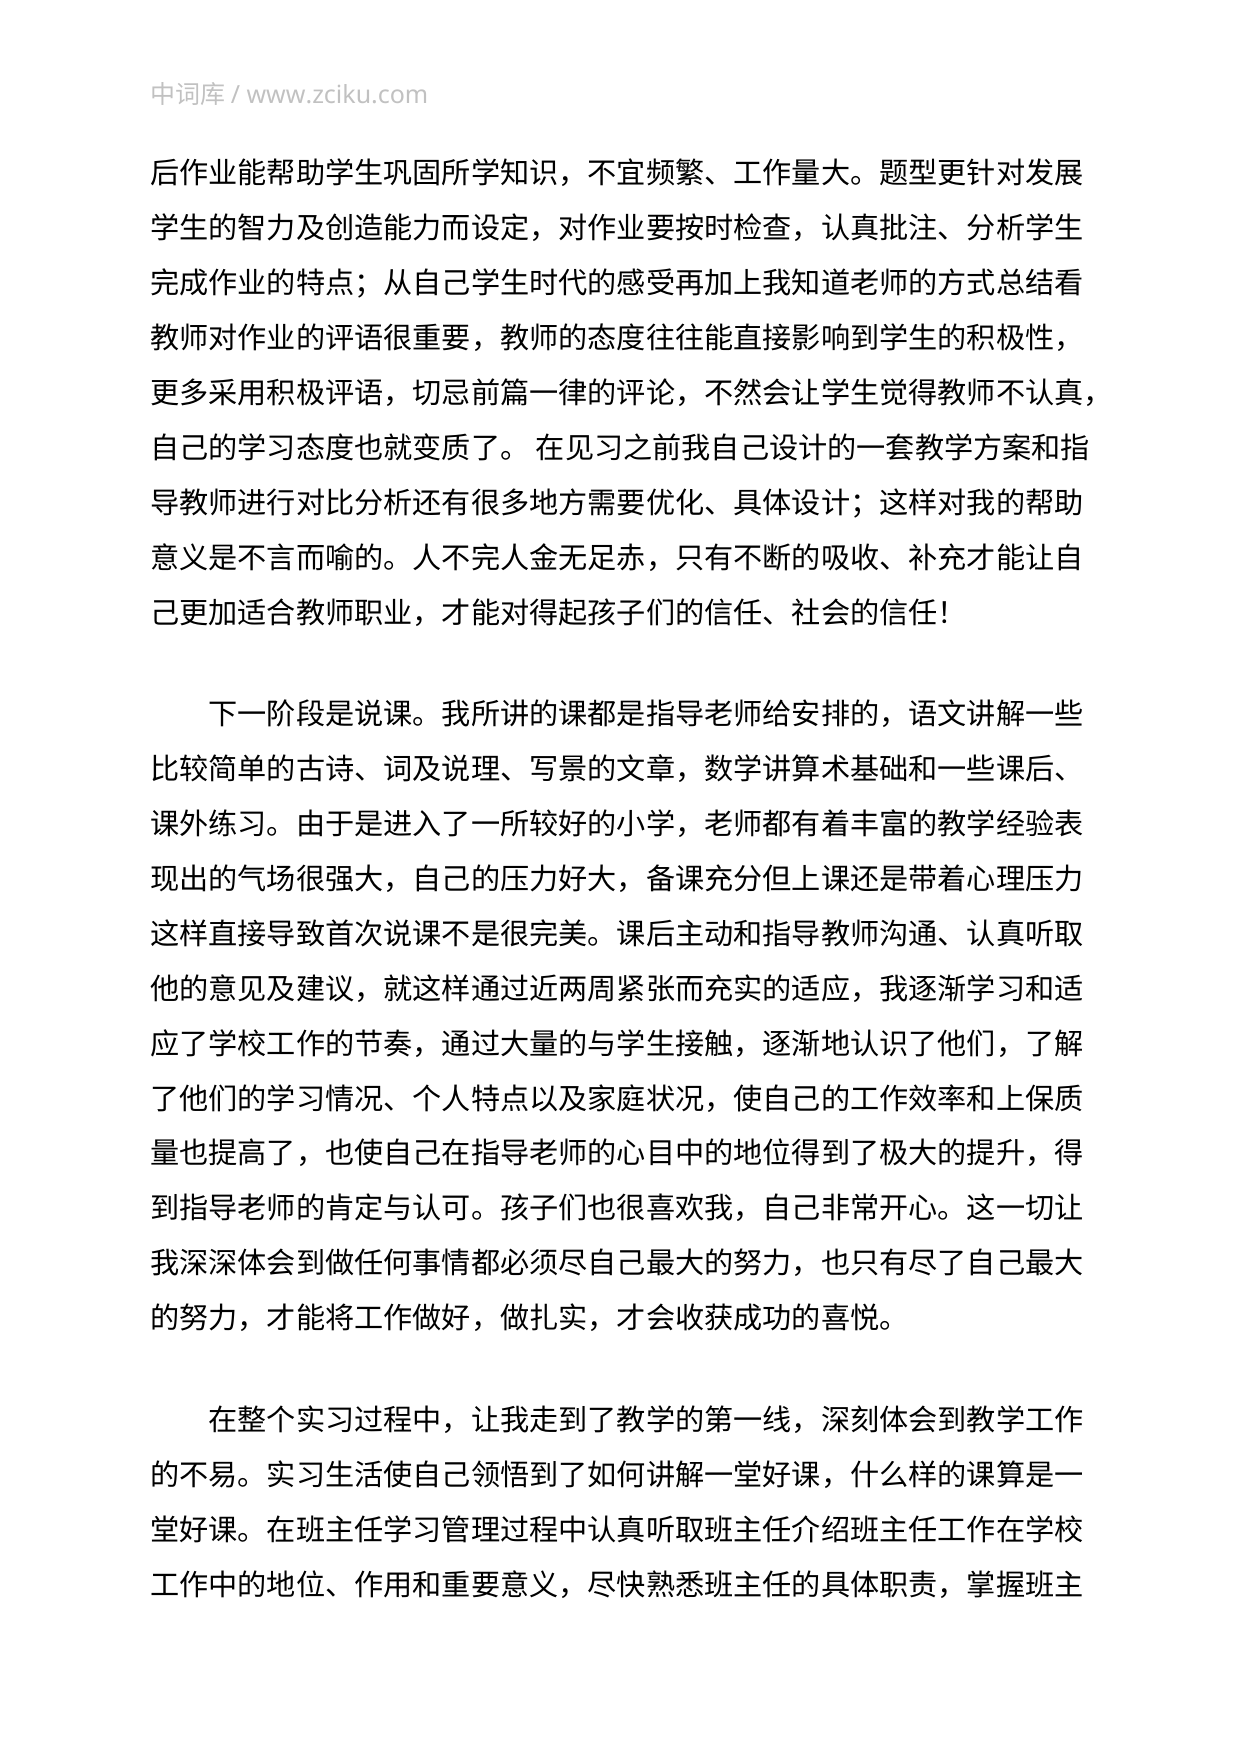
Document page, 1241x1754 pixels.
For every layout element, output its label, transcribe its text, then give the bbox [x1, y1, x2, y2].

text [150, 150, 1090, 631]
text 下一阶段是说课。我所讲的课都是指导老师给安排的，语文讲解一些比较简单的古诗、词及说理、写景的文章，数学讲算术基础和一些课后、课外练习。由于是进入了一所较好的小学，老师都有着丰富的教学经验表现出的气场很强大，自己的压力好大，备课充分但上课还是带着心理压力这样直接导致首次说课不是很完美。课后主动和指导教师沟通、认真听取他的意见及建议，就这样通过近两周紧张而充实的适应，我逐渐学习和适应了学校工作的节奏，通过大量的与学生接触，逐渐地认识了他们，了解了他们的学习情况、个人特点以及家庭状况，使自己的工作效率和上保质量也提高了，也使自己在指导老师的心目中的地位得到了极大的提升，得到指导老师的肯定与认可。孩子们也很喜欢我，自己非常开心。这一切让我深深体会到做任何事情都必须尽自己最大的努力，也只有尽了自己最大的努力，才能将工作做好，做扎实，才会收获成功的喜悦。 [150, 691, 1090, 1337]
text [150, 1397, 1090, 1603]
